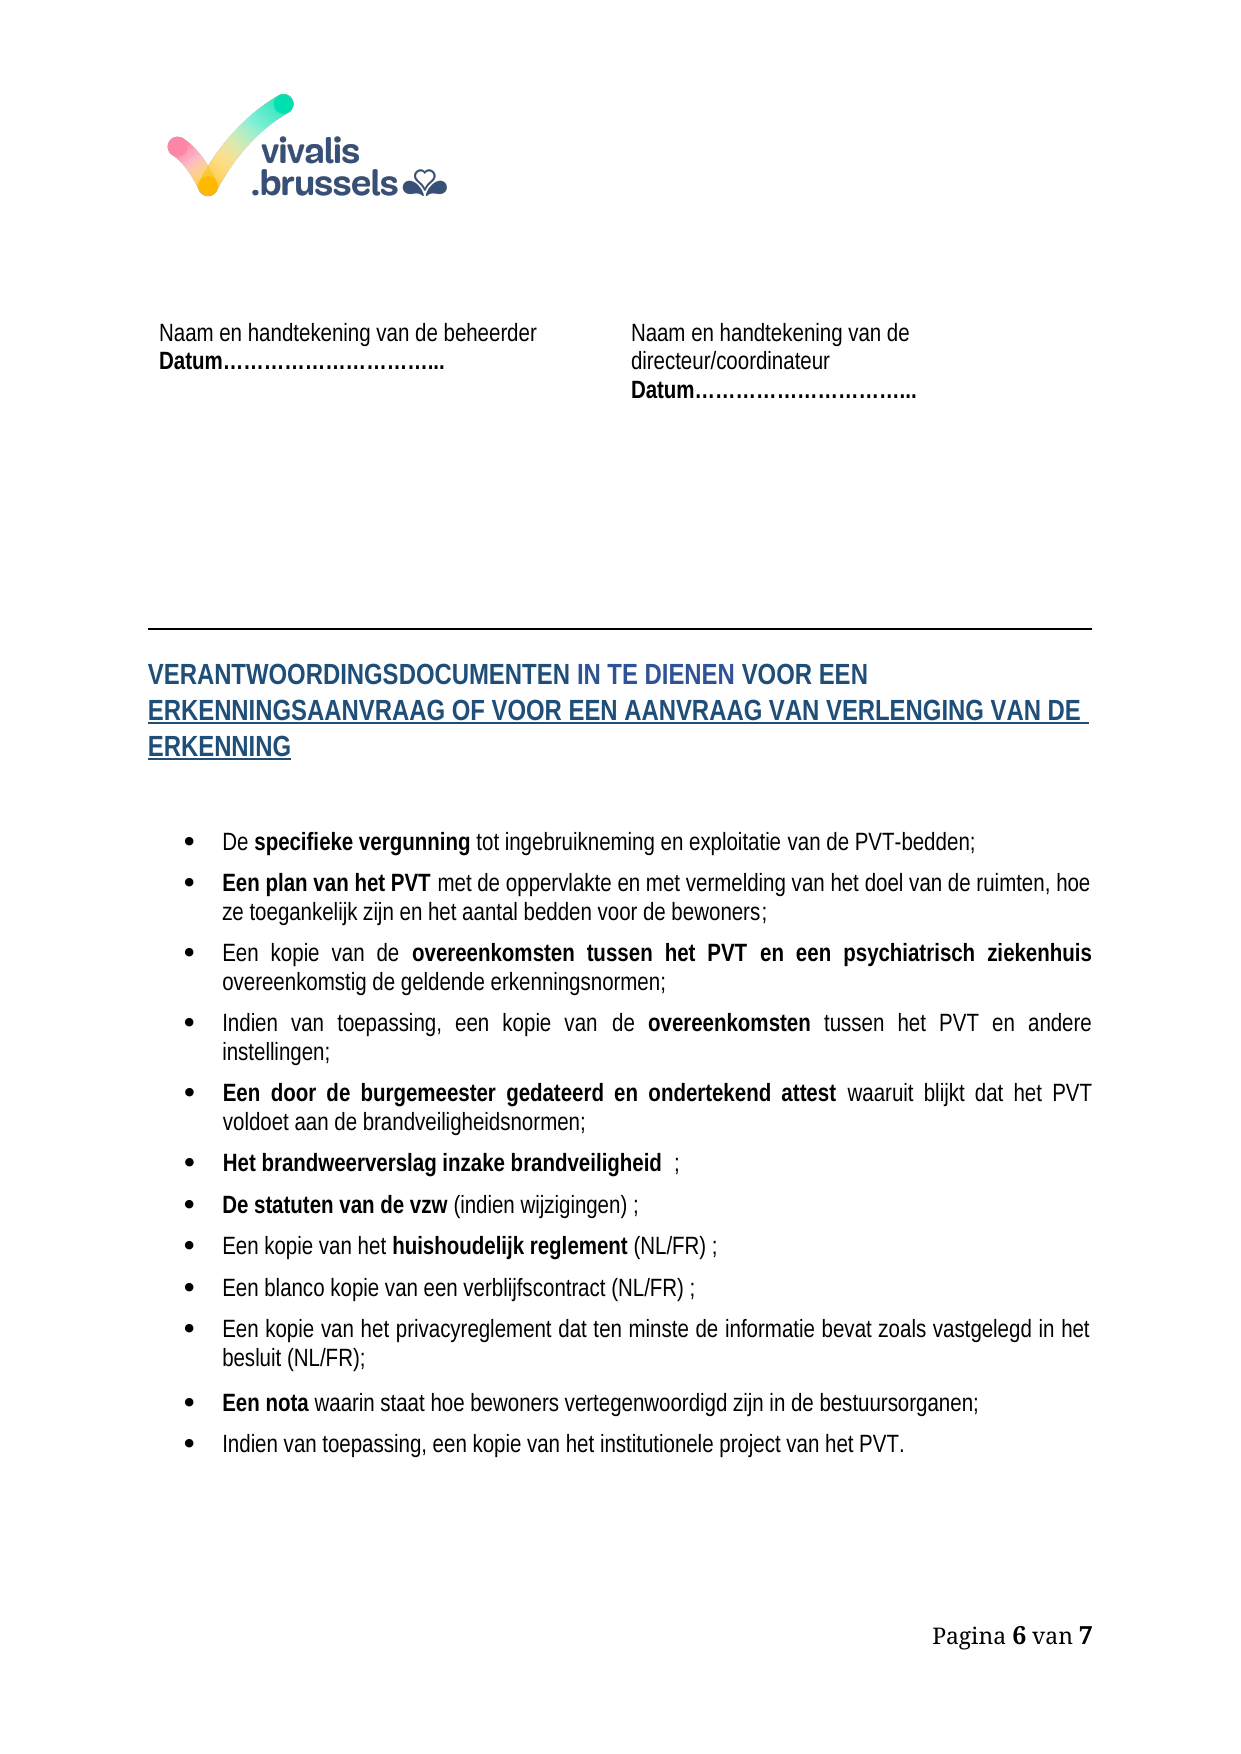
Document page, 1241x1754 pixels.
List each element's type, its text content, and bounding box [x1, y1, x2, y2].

list De statuten van de vzw (indien wijzigingen) ; [185, 1190, 1092, 1219]
list De specifieke vergunning tot ingebruikneming en exploitatie van de PVT-bedden; [185, 827, 1092, 856]
text VERANTWOORDINGSDOCUMENTEN IN TE DIENEN VOOR EEN ERKENNINGSAANVRAAG OF VOOR EEN AANVRAAG VAN VERLENGING VAN DE ERKENNING [148, 657, 1092, 763]
list Indien van toepassing, een kopie van de overeenkomsten tussen het PVT en andere instellingen; [185, 1008, 1092, 1066]
list Een kopie van het huishoudelijk reglement (NL/FR) ; [185, 1231, 1092, 1260]
list Een kopie van de overeenkomsten tussen het PVT en een psychiatrisch ziekenhuis overeenkomstig de geldende erkenningsnormen; [185, 938, 1092, 996]
table_header Naam en handtekening van de directeur/coordinateur Datum…………………………... [620, 318, 1091, 518]
list Een nota waarin staat hoe bewoners vertegenwoordigd zijn in de bestuursorganen; [185, 1388, 1092, 1417]
picture [147, 73, 468, 217]
list Een kopie van het privacyreglement dat ten minste de informatie bevat zoals vastgelegd in het besluit (NL/FR); [185, 1314, 1092, 1371]
list Een plan van het PVT met de oppervlakte en met vermelding van het doel van de ruimten, hoe ze toegankelijk zijn en het aantal bedden voor de bewoners; [185, 868, 1092, 926]
list Het brandweerverslag inzake brandveiligheid ; [185, 1148, 1092, 1177]
list Een blanco kopie van een verblijfscontract (NL/FR) ; [185, 1272, 1092, 1301]
table_header Naam en handtekening van de beheerder Datum…………………………... [148, 318, 619, 518]
list Een door de burgemeester gedateerd en ondertekend attest waaruit blijkt dat het PVT voldoet aan de brandveiligheidsnormen; [185, 1078, 1092, 1136]
list Indien van toepassing, een kopie van het institutionele project van het PVT. [185, 1429, 1092, 1458]
